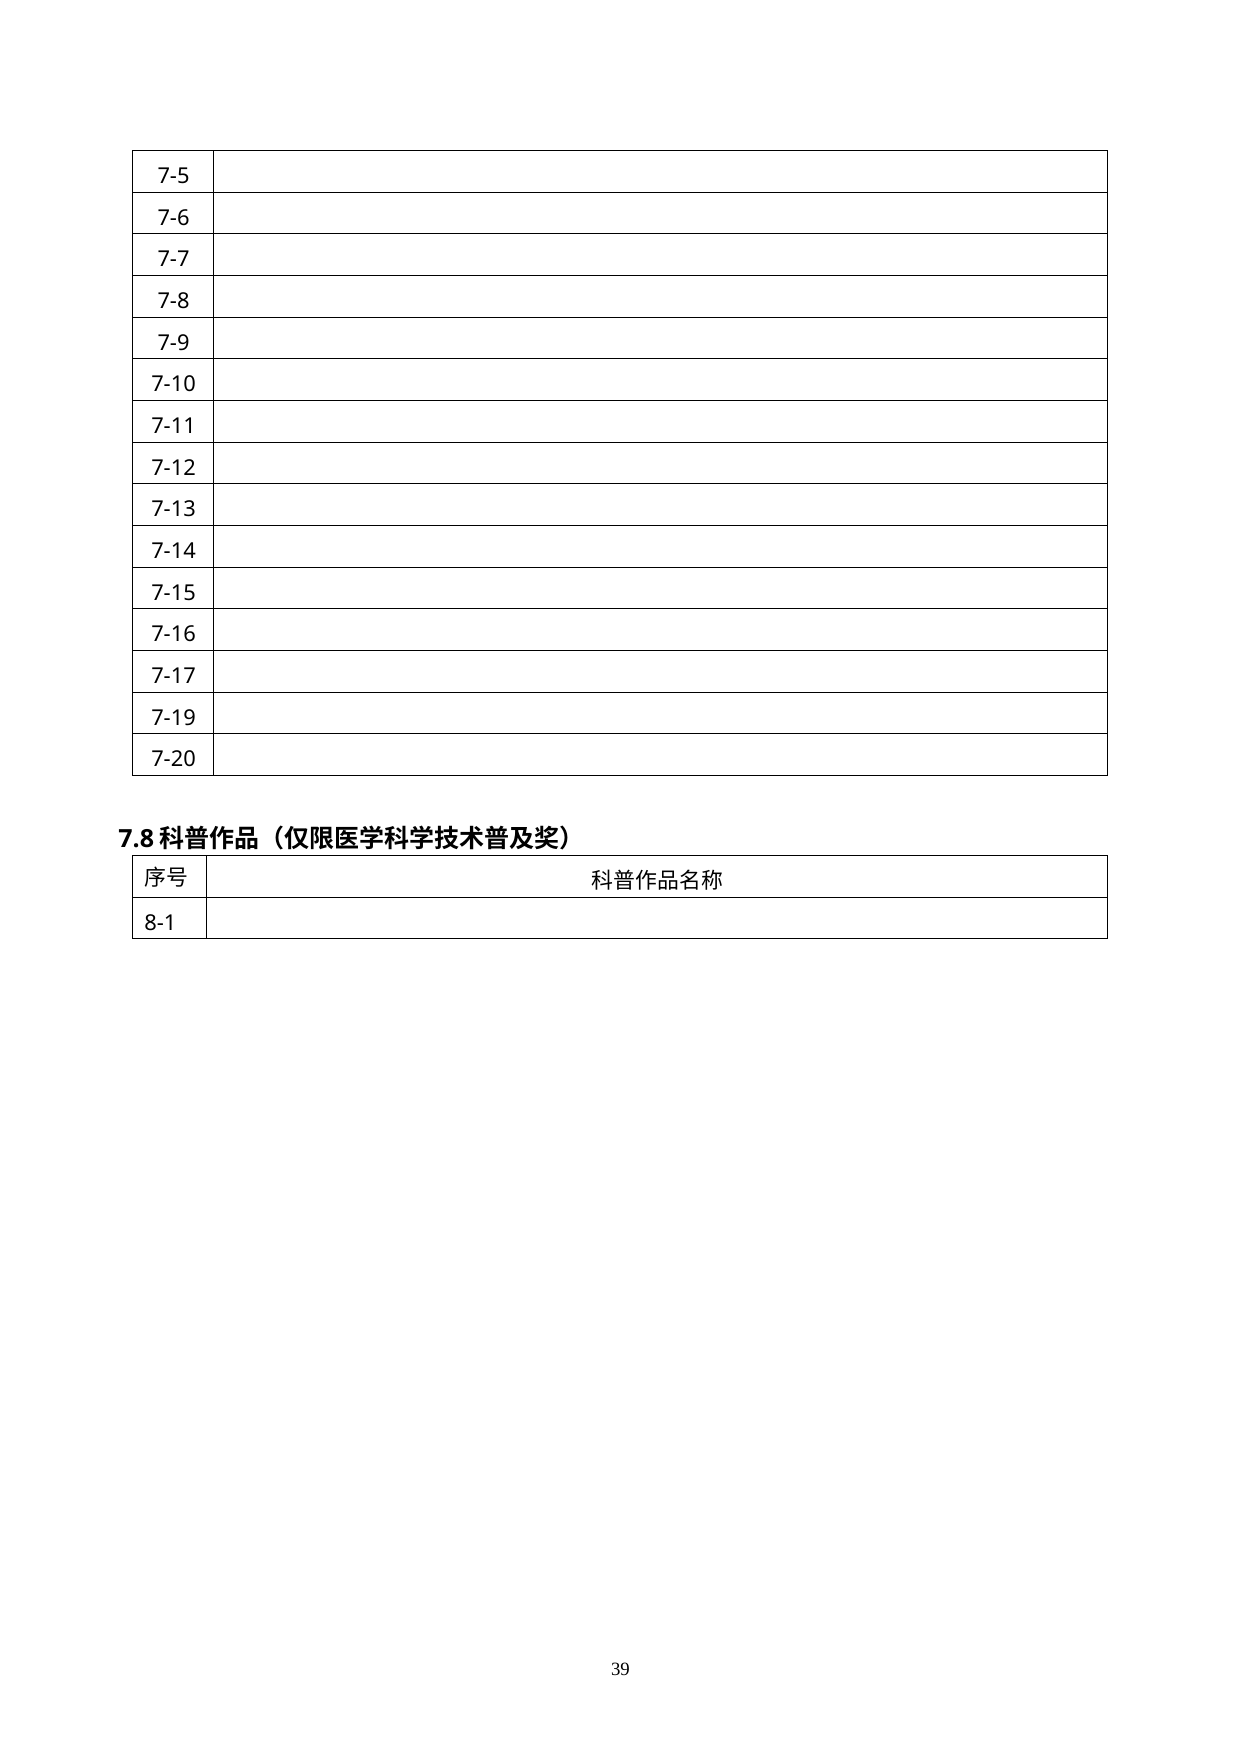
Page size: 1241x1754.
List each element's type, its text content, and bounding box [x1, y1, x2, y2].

table_cell 7-15 [133, 568, 213, 608]
table_cell [214, 651, 1107, 692]
table_cell [214, 693, 1107, 733]
table_header 科普作品名称 [207, 856, 1107, 897]
table_cell [214, 568, 1107, 608]
table_cell [214, 526, 1107, 567]
table_header 序号 [133, 856, 206, 897]
table_cell [214, 359, 1107, 400]
table_cell [214, 276, 1107, 317]
table_cell 7-12 [133, 443, 213, 483]
table_cell 7-11 [133, 401, 213, 442]
table_cell [214, 193, 1107, 233]
table_cell [214, 484, 1107, 525]
table_cell 7-6 [133, 193, 213, 233]
table_cell [214, 234, 1107, 275]
table_cell 7-17 [133, 651, 213, 692]
table_cell 7-5 [133, 151, 213, 192]
table_cell 7-13 [133, 484, 213, 525]
table_cell [214, 443, 1107, 483]
table_cell 7-10 [133, 359, 213, 400]
table_cell 7-16 [133, 609, 213, 650]
table_cell 7-7 [133, 234, 213, 275]
table_cell [214, 609, 1107, 650]
table_cell 7-20 [133, 734, 213, 775]
table_cell 7-19 [133, 693, 213, 733]
table_cell [214, 401, 1107, 442]
table_cell [214, 151, 1107, 192]
table_cell [214, 318, 1107, 358]
table_cell [214, 734, 1107, 775]
text 7.8科普作品（仅限医学科学技术普及奖） [118, 819, 1122, 855]
table_cell 7-9 [133, 318, 213, 358]
table_cell 7-14 [133, 526, 213, 567]
table_cell [207, 898, 1107, 938]
table_cell 8-1 [133, 898, 206, 938]
table_cell 7-8 [133, 276, 213, 317]
